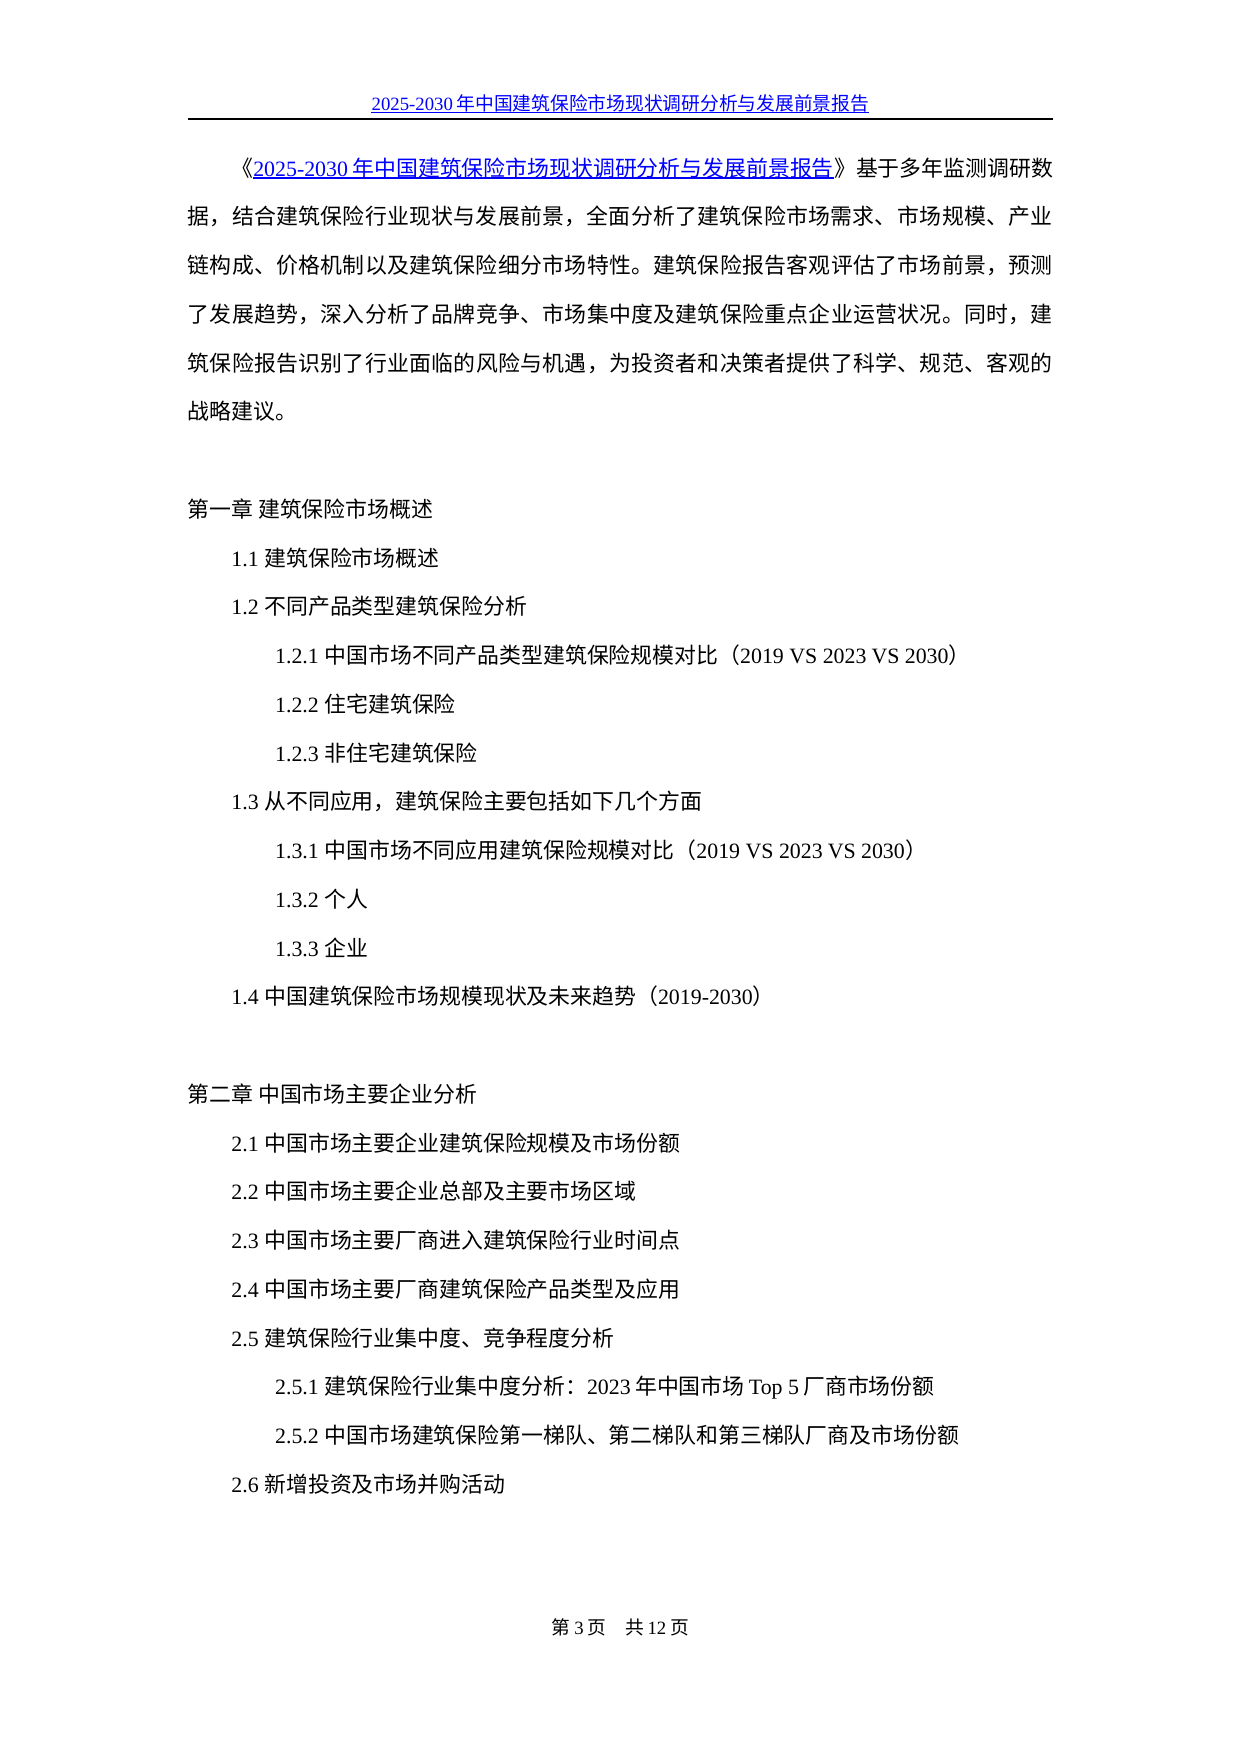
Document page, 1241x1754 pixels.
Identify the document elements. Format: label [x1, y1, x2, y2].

text [187, 150, 1053, 1499]
